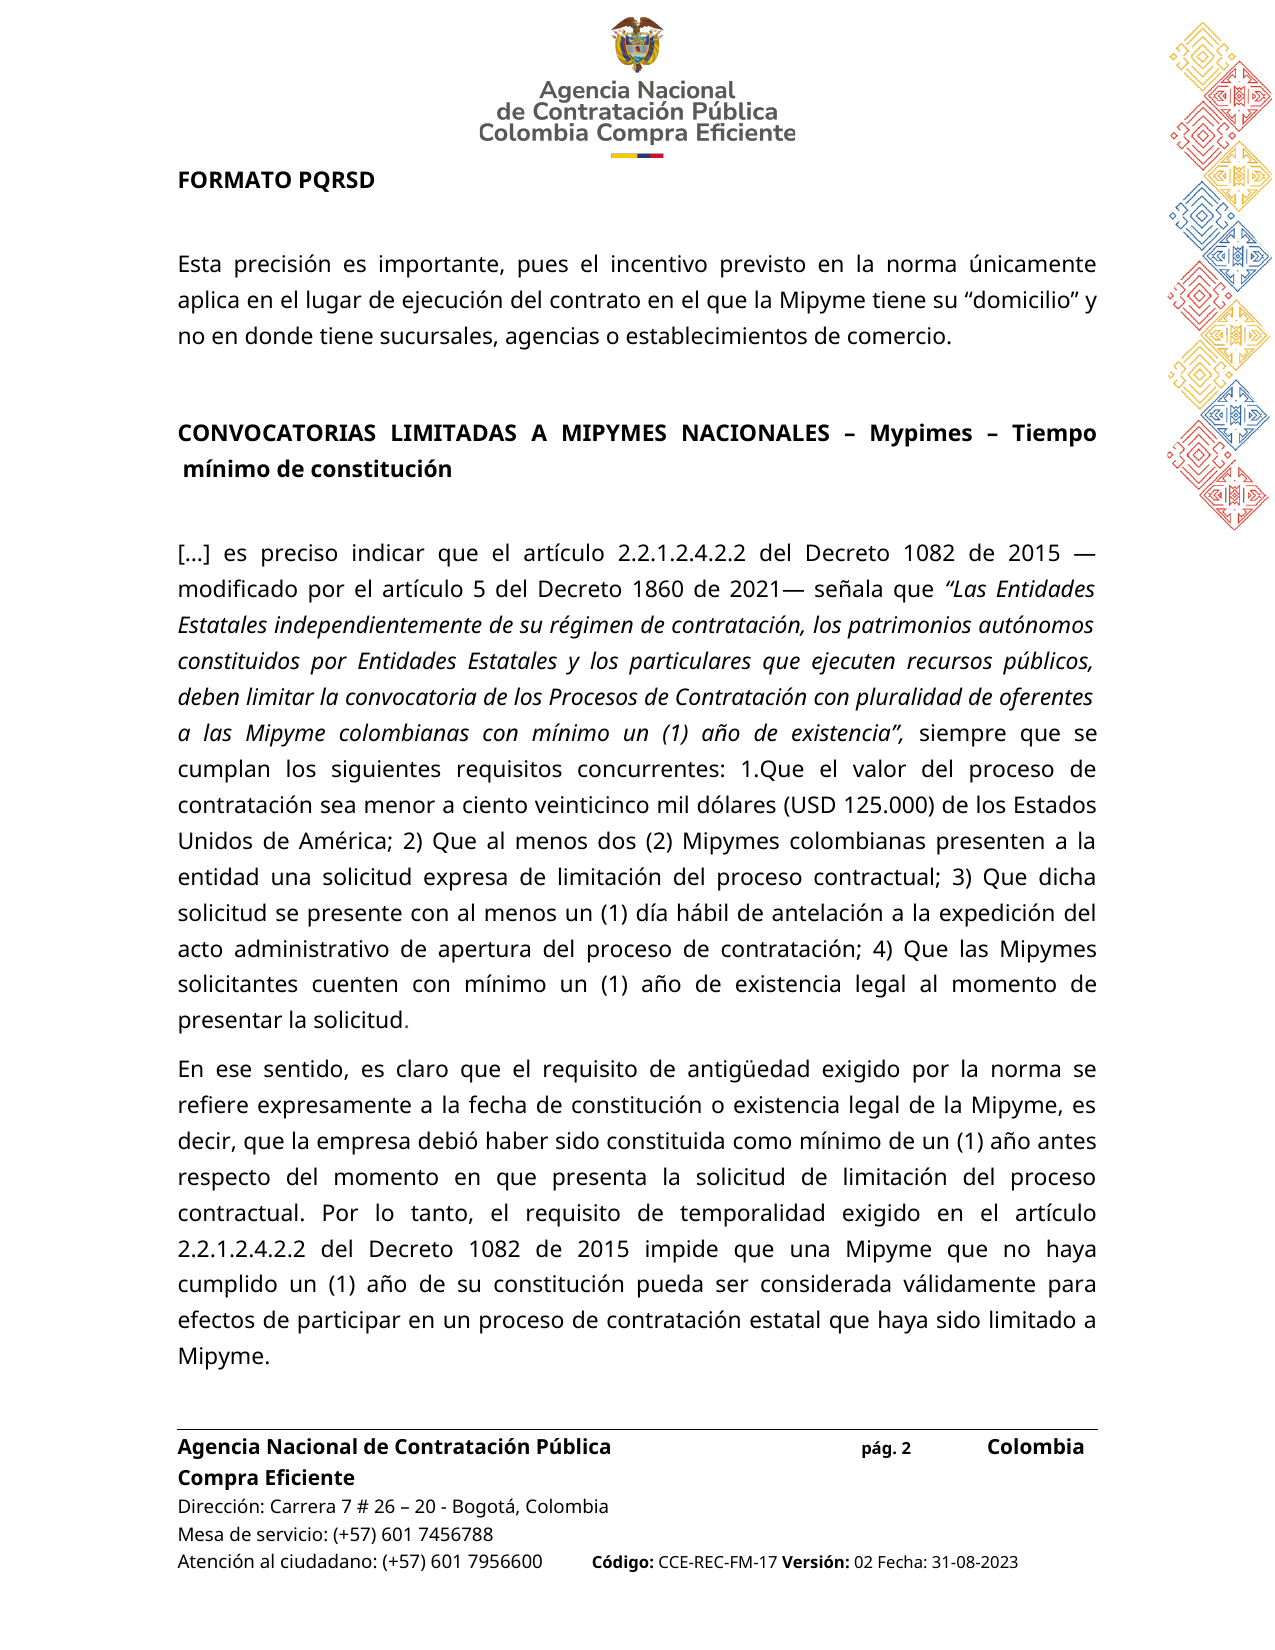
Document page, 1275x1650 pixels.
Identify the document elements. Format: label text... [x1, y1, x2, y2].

picture [1165, 22, 1272, 528]
text En ese sentido, es claro que el requisito de antigüedad exigido por la norma se refiere expresamente a la fecha de constitución o existencia legal de la Mipyme, es decir, que la empresa debió haber sido constituida como mínimo de un (1) año antes respecto del momento en que presenta la solicitud de limitación del proceso contractual. Por lo tanto, el requisito de temporalidad exigido en el artículo 2.2.1.2.4.2.2 del Decreto 1082 de 2015 impide que una Mipyme que no haya cumplido un (1) año de su constitución pueda ser considerada válidamente para efectos de participar en un proceso de contratación estatal que haya sido limitado a Mipyme. [177, 1053, 1098, 1372]
text CONVOCATORIAS LIMITADAS A MIPYMES NACIONALES – Mypimes – Tiempo mínimo de constitución [177, 417, 1098, 484]
picture [479, 17, 796, 158]
text […] es preciso indicar que el artículo 2.2.1.2.4.2.2 del Decreto 1082 de 2015 —modificado por el artículo 5 del Decreto 1860 de 2021— señala que “Las Entidades Estatales independientemente de su régimen de contratación, los patrimonios autónomos constituidos por Entidades Estatales y los particulares que ejecuten recursos públicos, deben limitar la convocatoria de los Procesos de Contratación con pluralidad de oferentes a las Mipyme colombianas con mínimo un (1) año de existencia”, siempre que se cumplan los siguientes requisitos concurrentes: 1.Que el valor del proceso de contratación sea menor a ciento veinticinco mil dólares (USD 125.000) de los Estados Unidos de América; 2) Que al menos dos (2) Mipymes colombianas presenten a la entidad una solicitud expresa de limitación del proceso contractual; 3) Que dicha solicitud se presente con al menos un (1) día hábil de antelación a la expedición del acto administrativo de apertura del proceso de contratación; 4) Que las Mipymes solicitantes cuenten con mínimo un (1) año de existencia legal al momento de presentar la solicitud. [177, 537, 1098, 1036]
